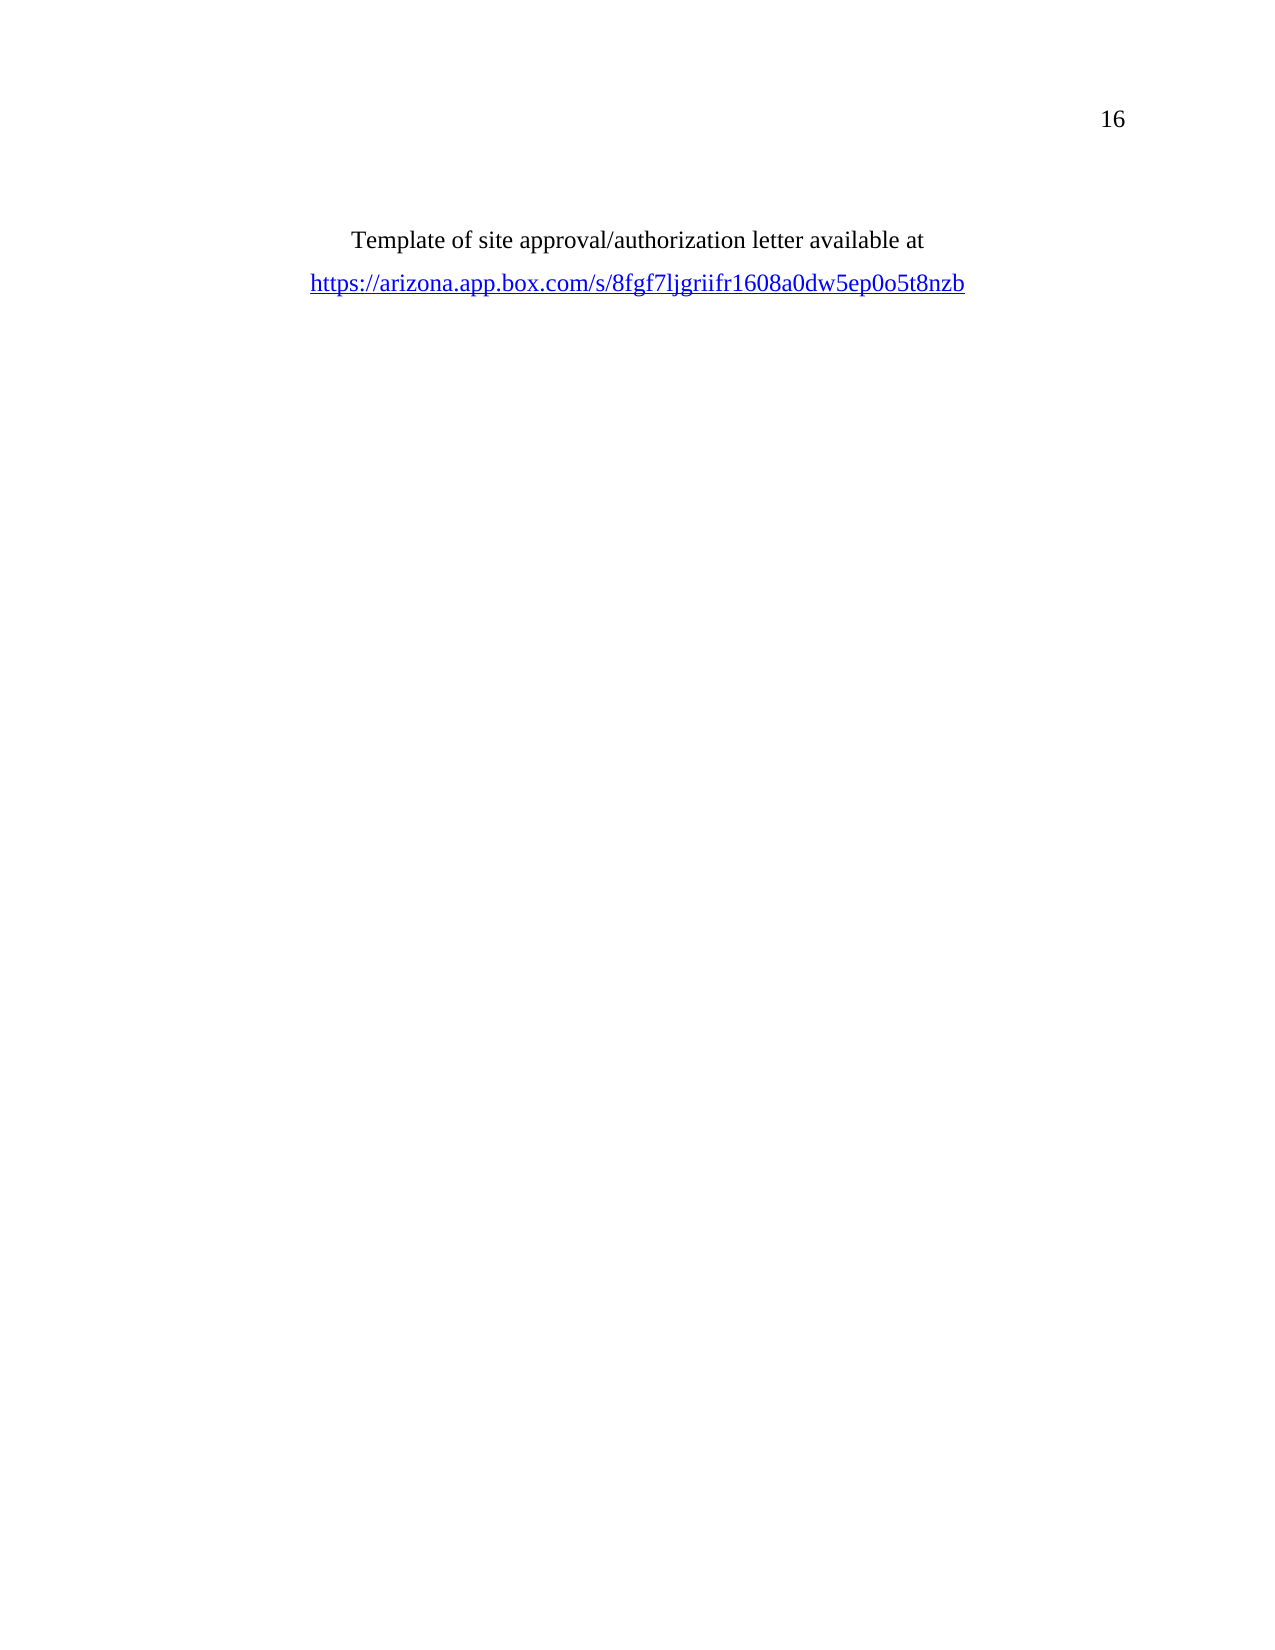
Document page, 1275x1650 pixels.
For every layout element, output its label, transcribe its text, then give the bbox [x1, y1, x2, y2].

text Template of site approval/authorization letter available at https://arizona.app.box.com/s/8fgf7ljgriifr1608a0dw5ep0o5t8nzb [150, 225, 1125, 297]
